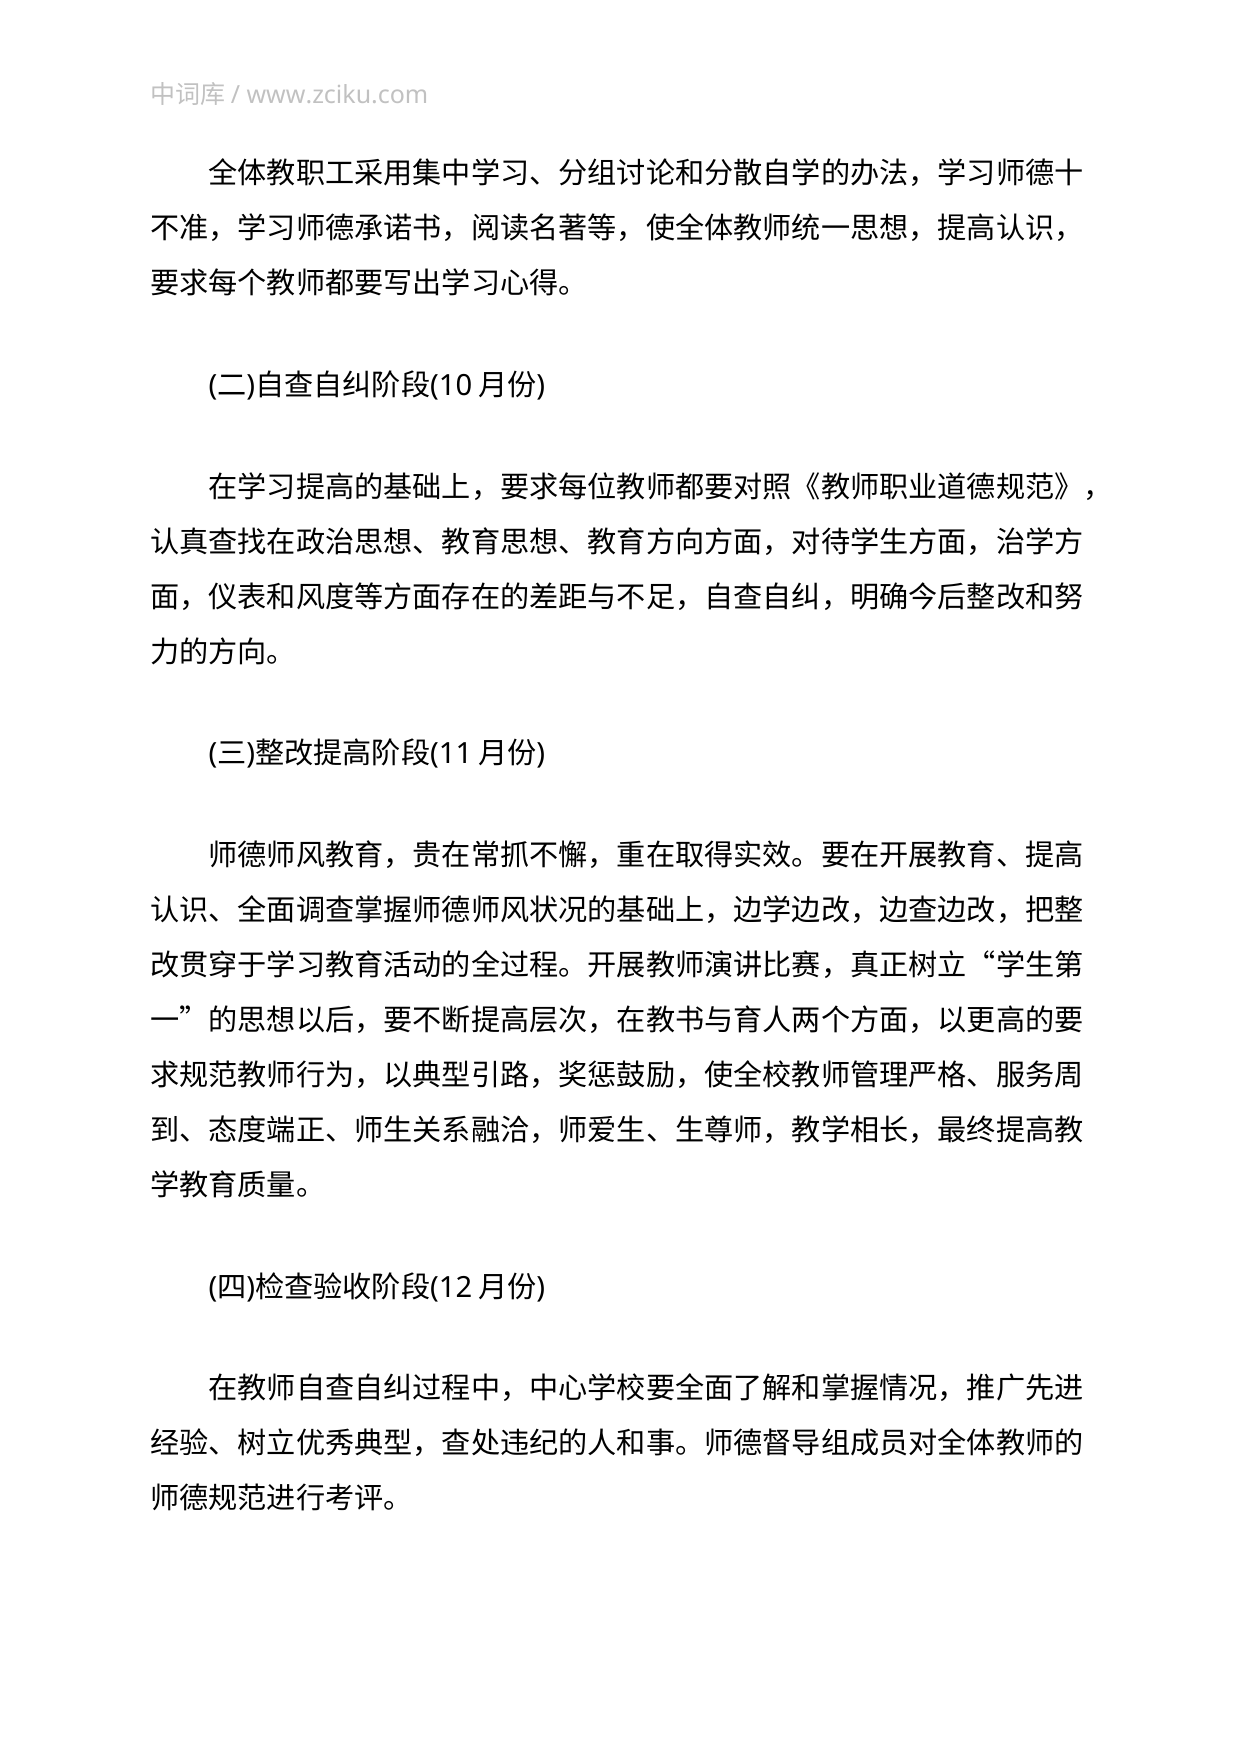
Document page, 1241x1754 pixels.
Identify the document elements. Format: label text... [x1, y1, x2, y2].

text (二)自查自纠阶段(10月份) [150, 362, 1090, 404]
text 在教师自查自纠过程中，中心学校要全面了解和掌握情况，推广先进经验、树立优秀典型，查处违纪的人和事。师德督导组成员对全体教师的师德规范进行考评。 [150, 1365, 1090, 1517]
text (三)整改提高阶段(11月份) [150, 730, 1090, 772]
text 在学习提高的基础上，要求每位教师都要对照《教师职业道德规范》，认真查找在政治思想、教育思想、教育方向方面，对待学生方面，治学方面，仪表和风度等方面存在的差距与不足，自查自纠，明确今后整改和努力的方向。 [150, 463, 1090, 671]
text 全体教职工采用集中学习、分组讨论和分散自学的办法，学习师德十不准，学习师德承诺书，阅读名著等，使全体教师统一思想，提高认识，要求每个教师都要写出学习心得。 [150, 150, 1090, 302]
text 师德师风教育，贵在常抓不懈，重在取得实效。要在开展教育、提高认识、全面调查掌握师德师风状况的基础上，边学边改，边查边改，把整改贯穿于学习教育活动的全过程。开展教师演讲比赛，真正树立“学生第一”的思想以后，要不断提高层次，在教书与育人两个方面，以更高的要求规范教师行为，以典型引路，奖惩鼓励，使全校教师管理严格、服务周到、态度端正、师生关系融洽，师爱生、生尊师，教学相长，最终提高教学教育质量。 [150, 832, 1090, 1204]
text (四)检查验收阶段(12月份) [150, 1263, 1090, 1306]
